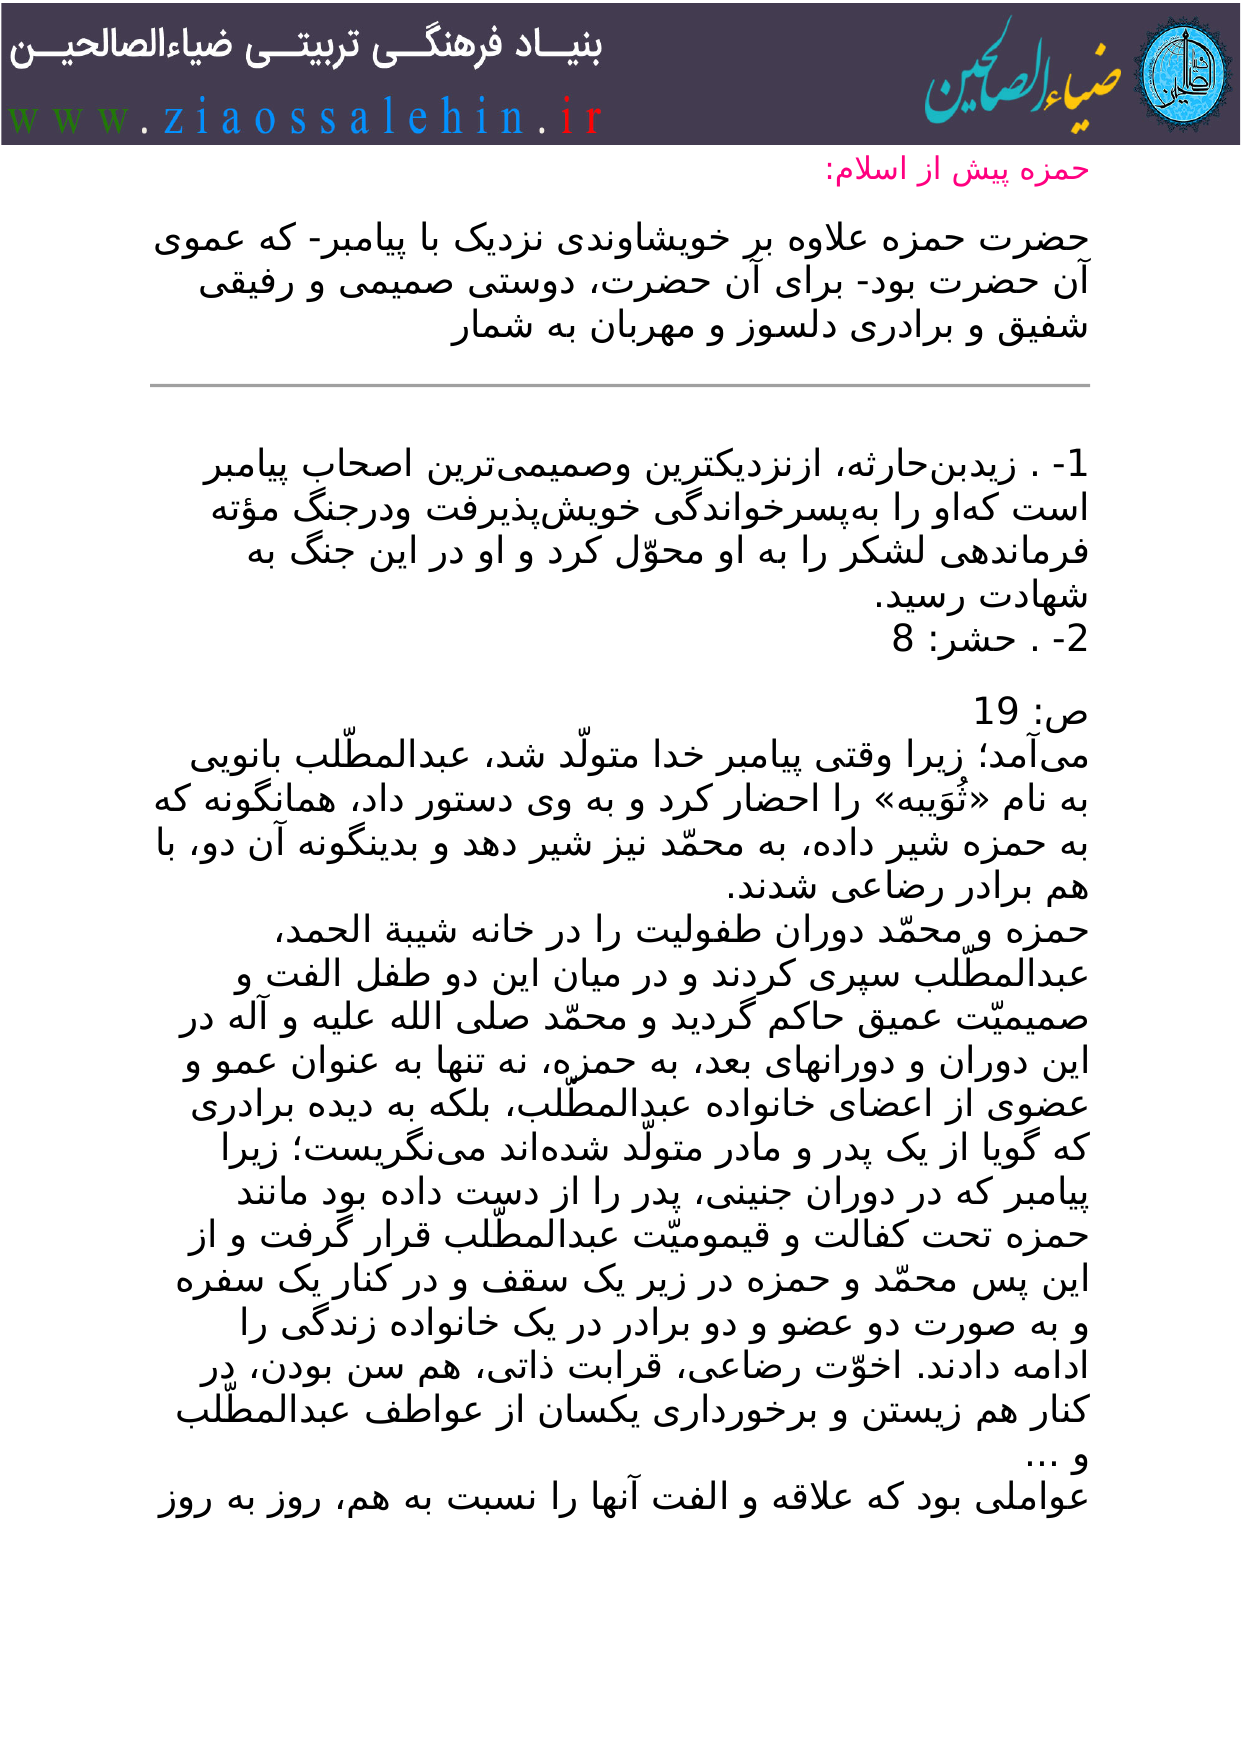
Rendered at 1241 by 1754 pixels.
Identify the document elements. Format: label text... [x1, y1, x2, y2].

picture [1, 3, 1241, 145]
text 1- . زیدبن‌حارثه، ازنزدیکترین وصمیمی‌ترین اصحاب پیامبر است که‌او را به‌پسرخواندگی خویش‌پذیرفت ودرجنگ مؤته فرماندهی لشکر را به او محوّل کرد و او در این جنگ به شهادت رسید. 2- . حشر: 8 [150, 442, 1090, 660]
subtitle حمزه پیش از اسلام: [150, 150, 1090, 186]
text حضرت حمزه علاوه بر خویشاوندی نزدیک با پیامبر- که عموی آن حضرت بود- برای آن حضرت، دوستی صمیمی و رفیقی شفیق و برادری دلسوز و مهربان به شمار [150, 216, 1090, 346]
